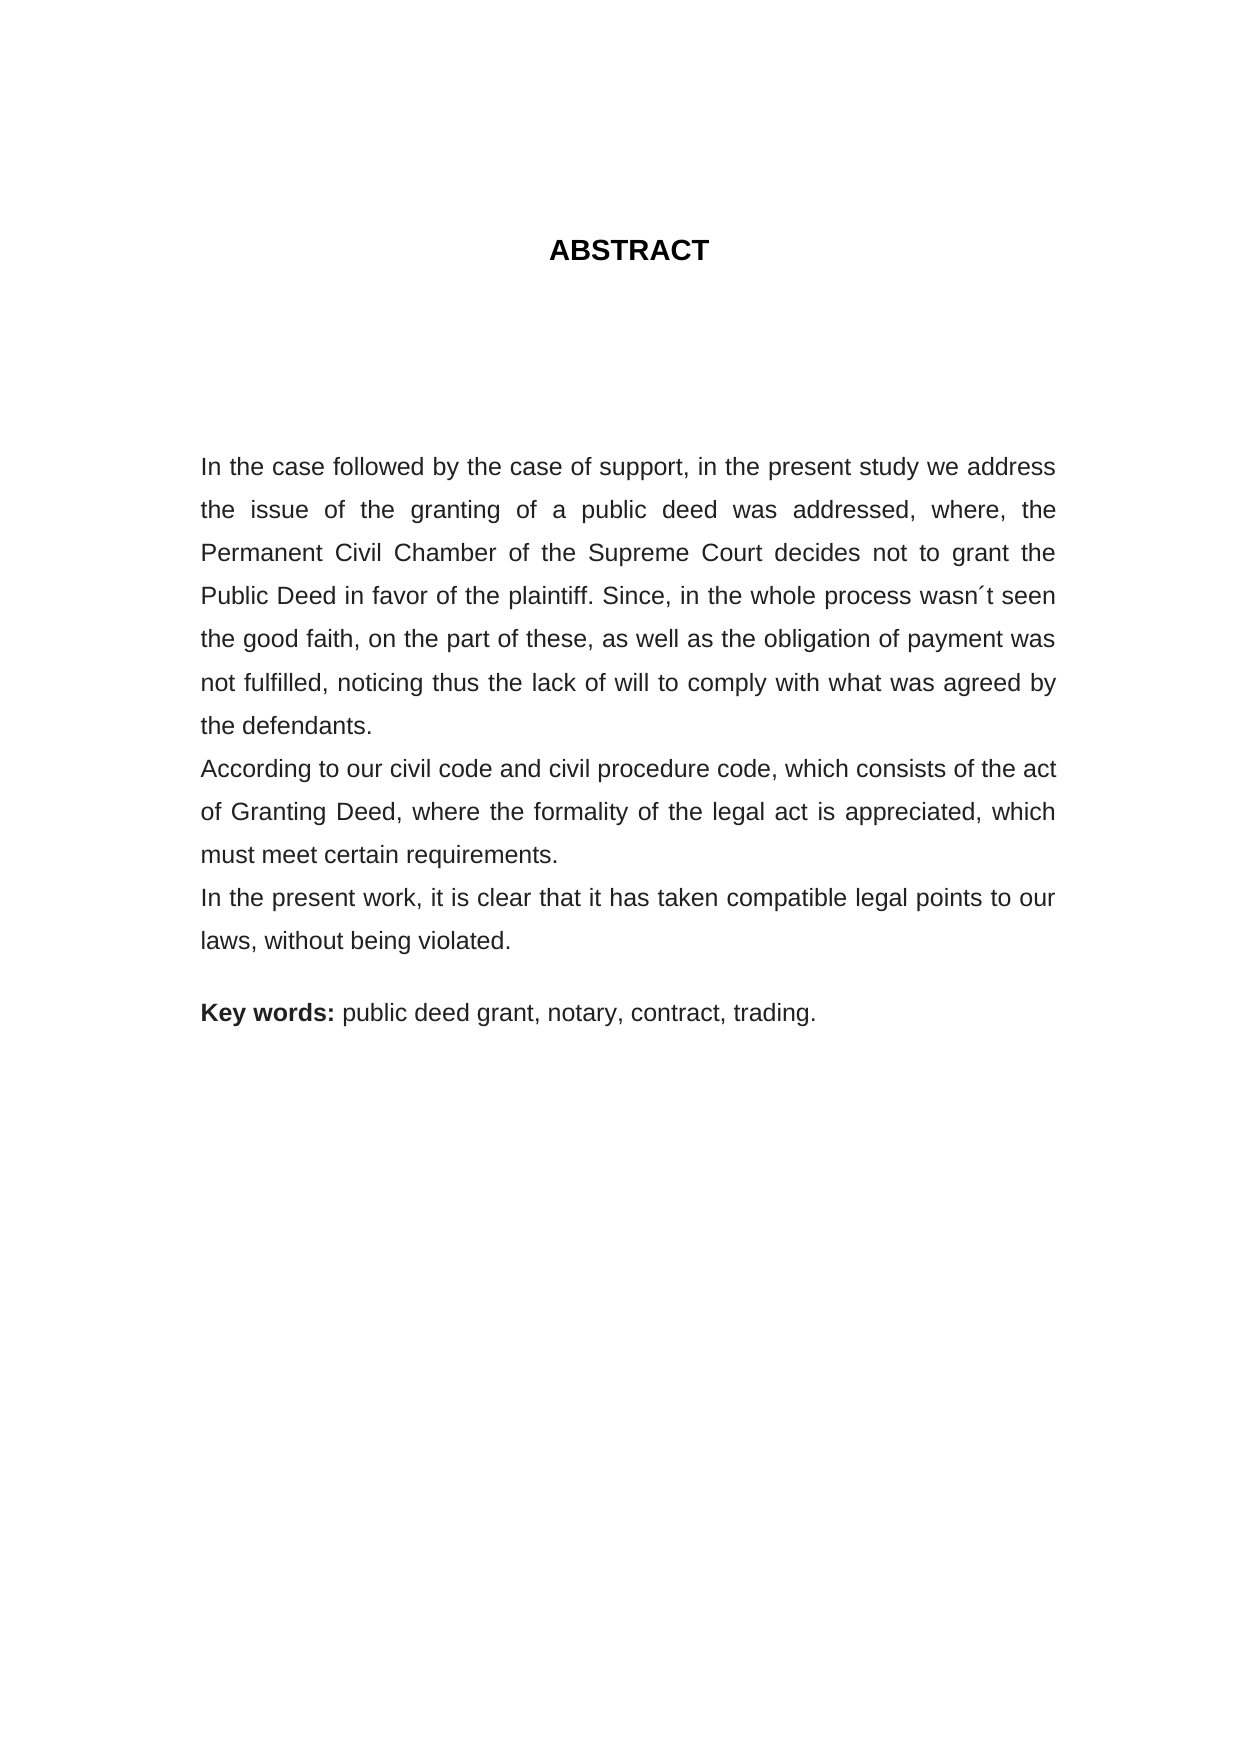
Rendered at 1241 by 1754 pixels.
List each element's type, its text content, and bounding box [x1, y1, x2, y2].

text Key words: public deed grant, notary, contract, trading. [200, 998, 1058, 1027]
text ABSTRACT [200, 233, 1058, 267]
text According to our civil code and civil procedure code, which consists of the act of Granting Deed, where the formality of the legal act is appreciated, which must meet certain requirements. [200, 754, 1058, 869]
text In the present work, it is clear that it has taken compatible legal points to our laws, without being violated. [200, 883, 1058, 955]
text In the case followed by the case of support, in the present study we address the issue of the granting of a public deed was addressed, where, the Permanent Civil Chamber of the Supreme Court decides not to grant the Public Deed in favor of the plaintiff. Since, in the whole process wasn´t seen the good faith, on the part of these, as well as the obligation of payment was not fulfilled, noticing thus the lack of will to comply with what was agreed by the defendants. [200, 452, 1058, 739]
